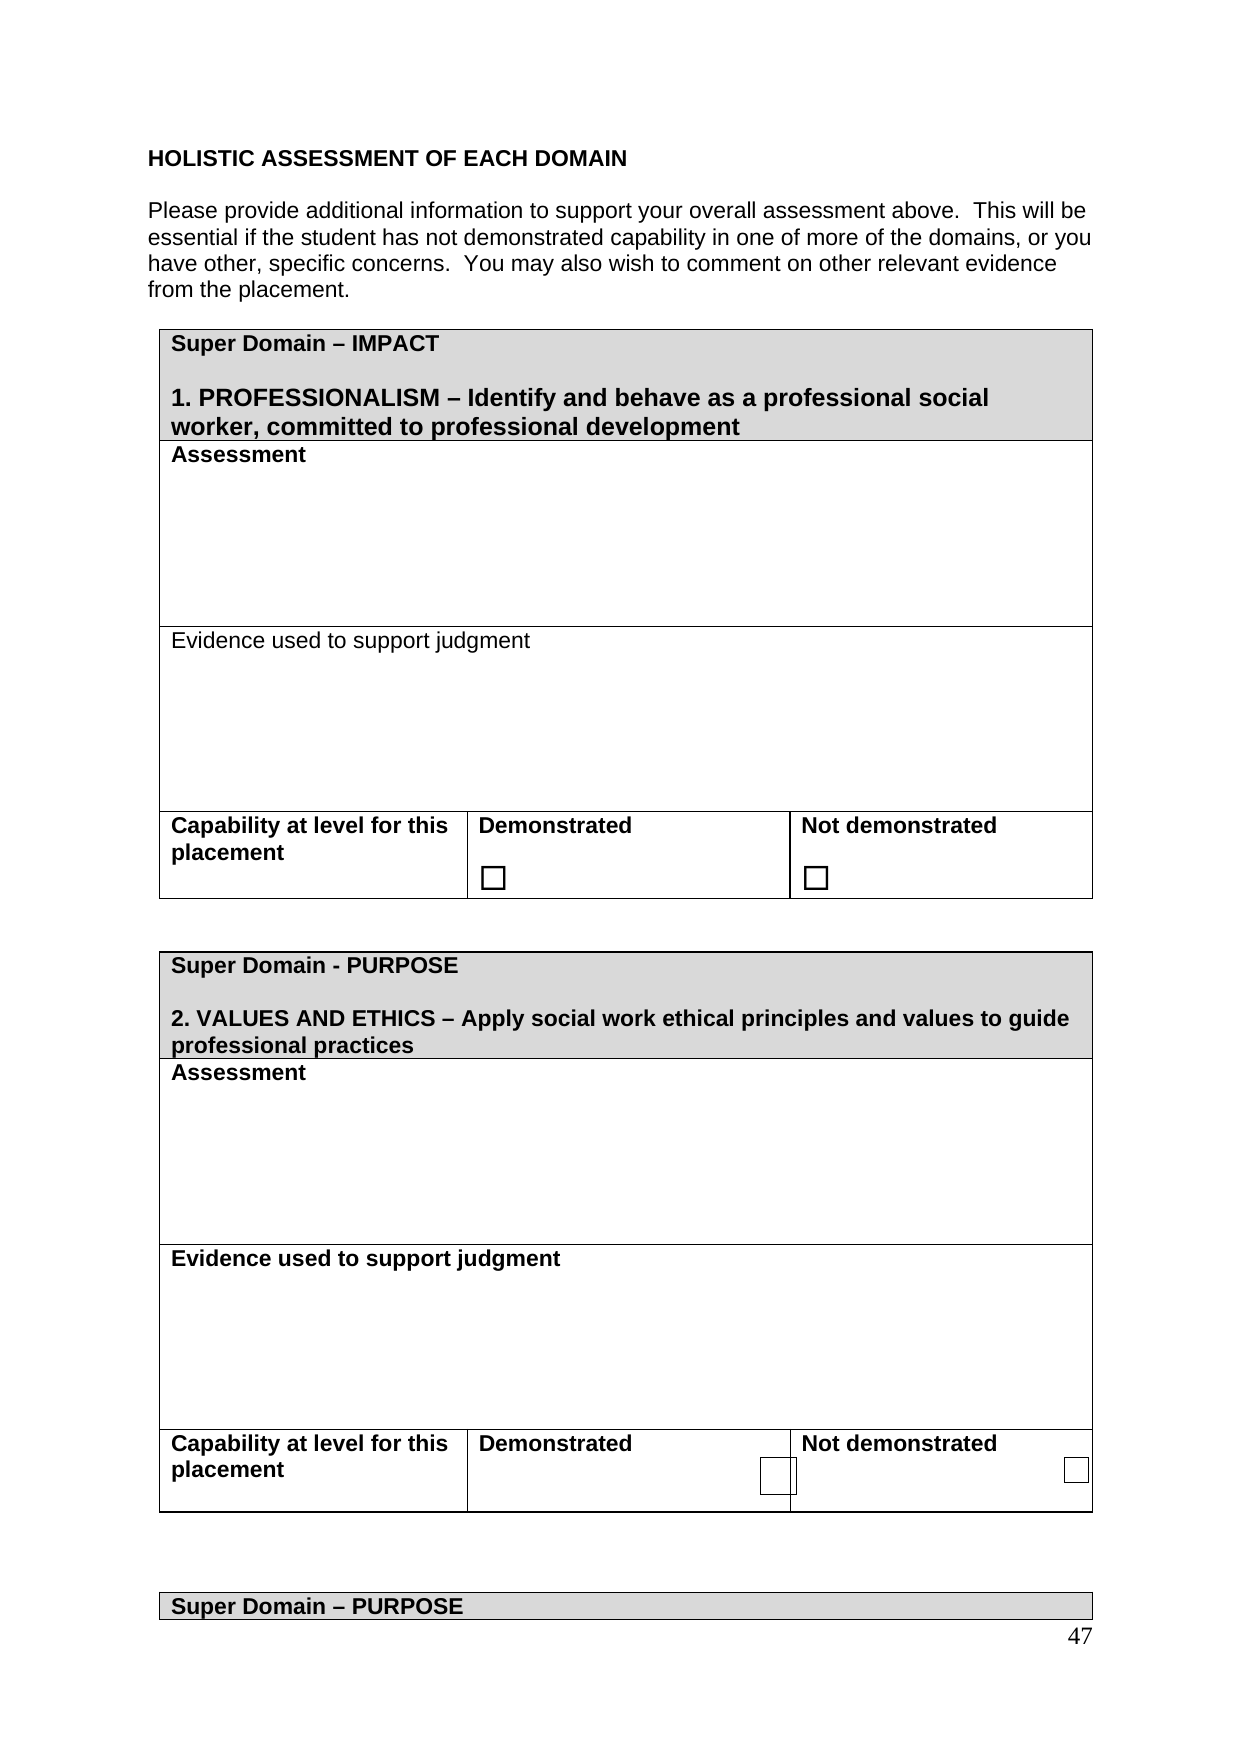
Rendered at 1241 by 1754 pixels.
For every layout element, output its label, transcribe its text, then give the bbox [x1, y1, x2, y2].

table_cell Demonstrated [468, 812, 789, 898]
table_cell Not demonstrated [791, 1430, 1092, 1511]
table_header Super Domain - PURPOSE 2. VALUES AND ETHICS – Apply social work ethical principles and values to guide professional practices [160, 953, 1092, 1058]
table_header Super Domain – IMPACT 1. PROFESSIONALISM – Identify and behave as a professional social worker, committed to professional development [160, 330, 1092, 440]
table_cell Demonstrated [468, 1430, 790, 1511]
table_cell Assessment [160, 441, 1092, 626]
text Please provide additional information to support your overall assessment above. This will be essential if the student has not demonstrated capability in one of more of the domains, or you have other, specific concerns. You may also wish to comment on other relevant evidence from the placement. [148, 197, 1092, 303]
table_cell Not demonstrated [791, 812, 1092, 898]
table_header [160, 1593, 1092, 1619]
text HOLISTIC ASSESSMENT OF EACH DOMAIN [148, 144, 1092, 171]
table_cell Evidence used to support judgment [160, 627, 1092, 811]
table_cell Capability at level for this placement [160, 1430, 467, 1511]
table_cell Assessment [160, 1059, 1092, 1243]
table_cell Capability at level for this placement [160, 812, 467, 898]
table_cell Evidence used to support judgment [160, 1245, 1092, 1429]
